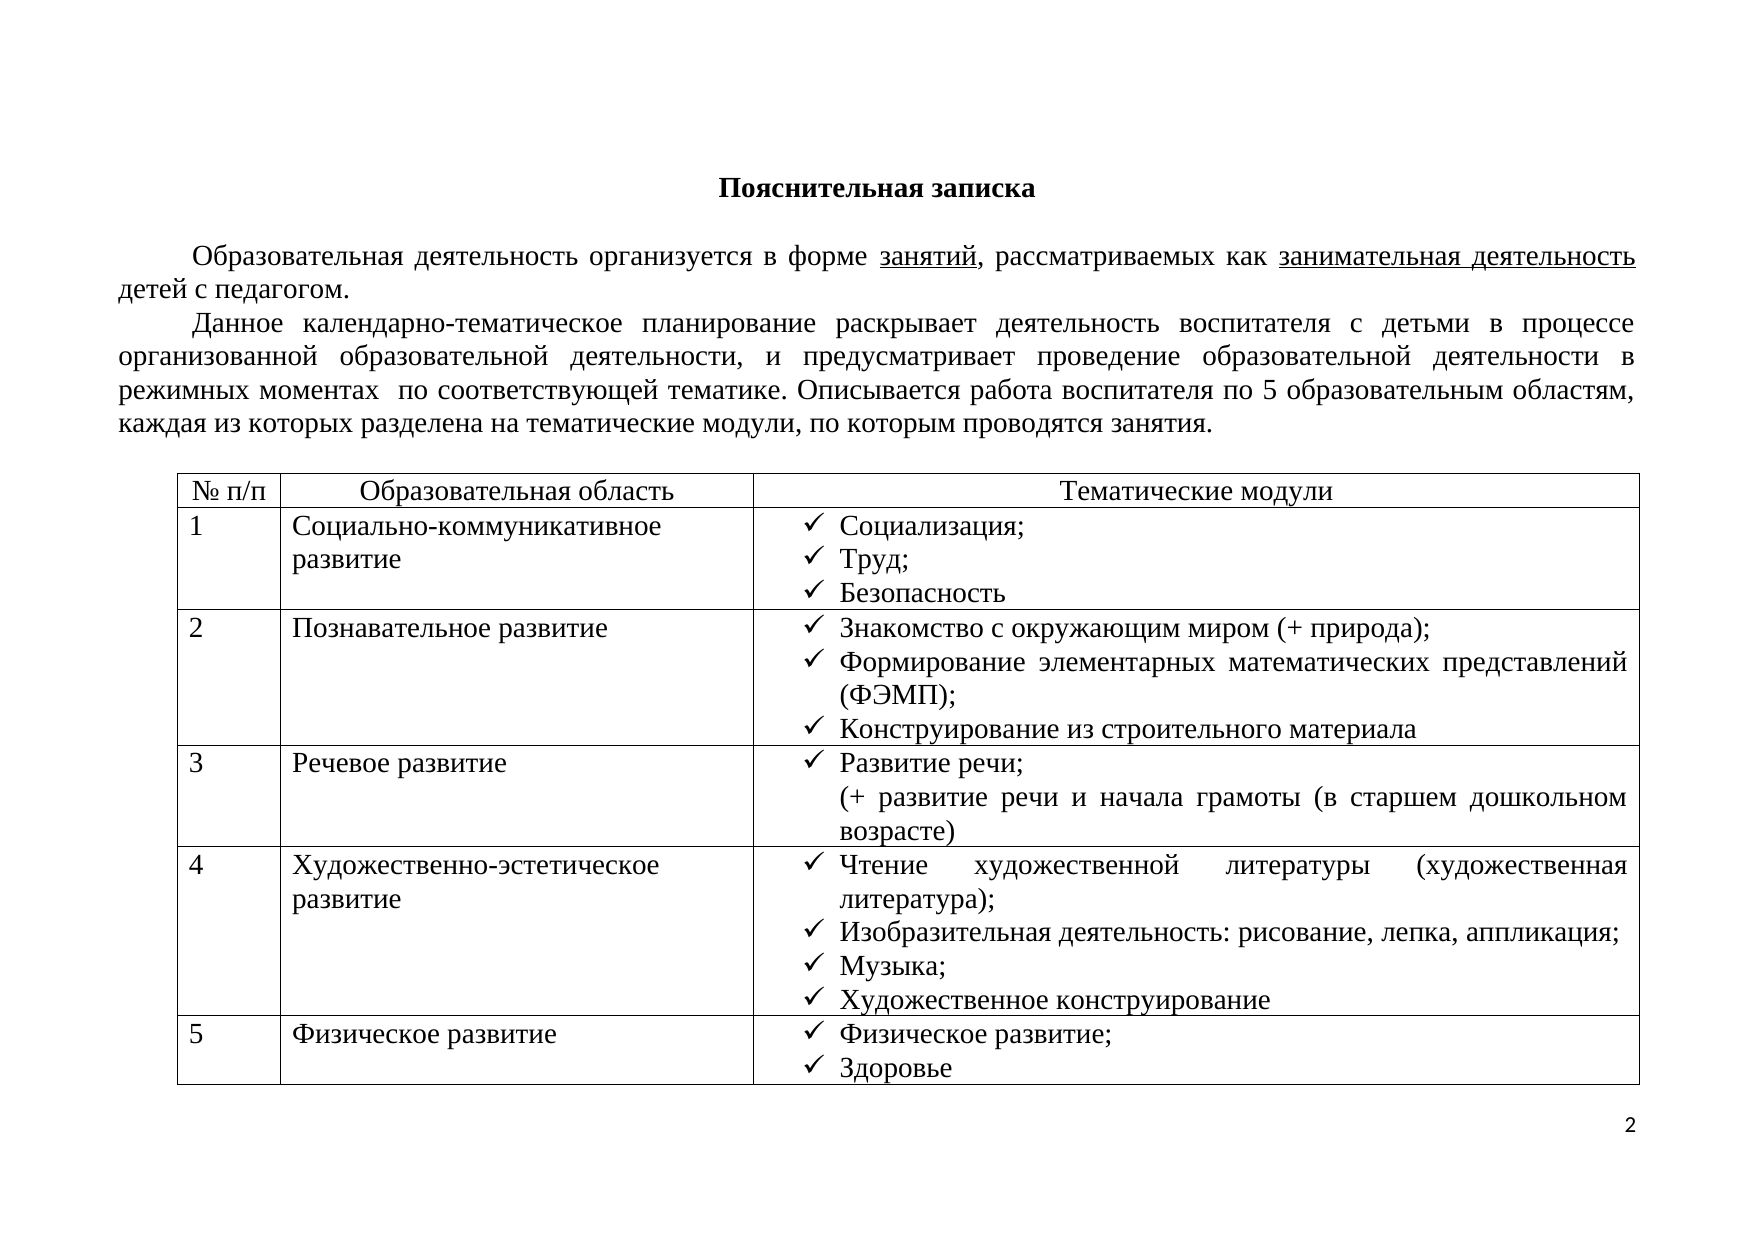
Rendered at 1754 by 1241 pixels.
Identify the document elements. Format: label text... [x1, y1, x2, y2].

table_cell Развитие речи; (+ развитие речи и начала грамоты (в старшем дошкольном возрасте) [754, 746, 1639, 846]
table_cell 4 [178, 847, 280, 1015]
table_header № п/п [178, 474, 280, 507]
text Данное календарно-тематическое планирование раскрывает деятельность воспитателя с детьми в процессе организованной образовательной деятельности, и предусматривает проведение образовательной деятельности в режимных моментах по соответствующей тематике. Описывается работа воспитателя по 5 образовательным областям, каждая из которых разделена на тематические модули, по которым проводятся занятия. [118, 305, 1636, 439]
table_header Тематические модули [754, 474, 1639, 507]
text Пояснительная записка [118, 171, 1636, 204]
table_cell Социально-коммуникативное развитие [281, 508, 753, 609]
table_cell 1 [178, 508, 280, 609]
table_cell Познавательное развитие [281, 610, 753, 744]
table_cell Физическое развитие [281, 1016, 753, 1084]
table_cell Чтение художественной литературы (художественная литература); Изобразительная деятельность: рисование, лепка, аппликация; Музыка; Художественное конструирование [754, 847, 1639, 1015]
table_cell Речевое развитие [281, 746, 753, 846]
table_cell 2 [178, 610, 280, 744]
table_cell Физическое развитие; Здоровье [754, 1016, 1639, 1084]
table_cell 3 [178, 746, 280, 846]
table_cell Социализация; Труд; Безопасность [754, 508, 1639, 609]
text Образовательная деятельность организуется в форме занятий, рассматриваемых как занимательная деятельность детей с педагогом. [118, 238, 1636, 305]
table_cell 5 [178, 1016, 280, 1084]
table_header Образовательная область [281, 474, 753, 507]
table_cell Знакомство с окружающим миром (+ природа); Формирование элементарных математических представлений (ФЭМП); Конструирование из строительного материала [754, 610, 1639, 744]
table_cell Художественно-эстетическое развитие [281, 847, 753, 1015]
